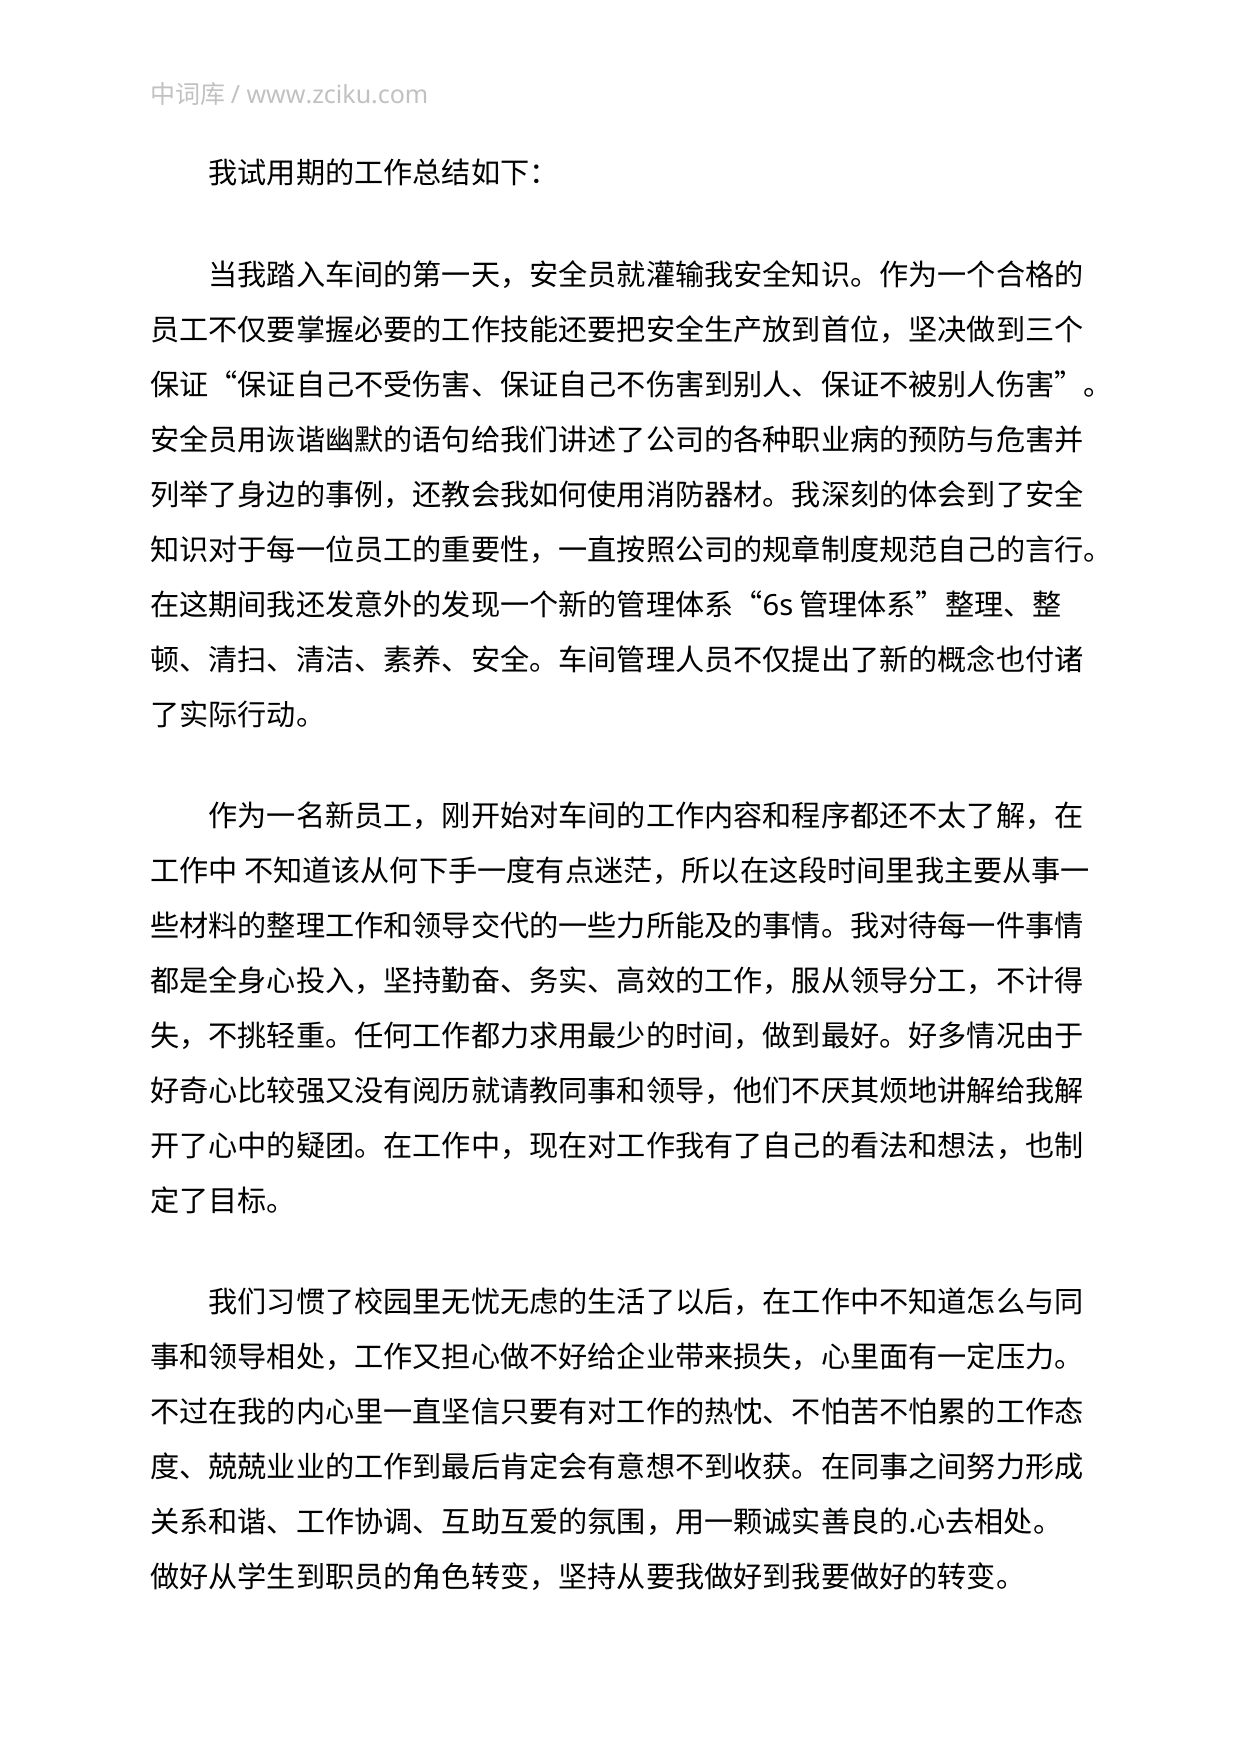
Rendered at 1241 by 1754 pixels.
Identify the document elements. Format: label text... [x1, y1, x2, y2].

text 我试用期的工作总结如下： [150, 150, 1090, 192]
text 作为一名新员工，刚开始对车间的工作内容和程序都还不太了解，在工作中 不知道该从何下手一度有点迷茫，所以在这段时间里我主要从事一些材料的整理工作和领导交代的一些力所能及的事情。我对待每一件事情都是全身心投入，坚持勤奋、务实、高效的工作，服从领导分工，不计得失，不挑轻重。任何工作都力求用最少的时间，做到最好。好多情况由于好奇心比较强又没有阅历就请教同事和领导，他们不厌其烦地讲解给我解开了心中的疑团。在工作中，现在对工作我有了自己的看法和想法，也制定了目标。 [150, 793, 1090, 1219]
text 当我踏入车间的第一天，安全员就灌输我安全知识。作为一个合格的员工不仅要掌握必要的工作技能还要把安全生产放到首位，坚决做到三个保证“保证自己不受伤害、保证自己不伤害到别人、保证不被别人伤害”。安全员用诙谐幽默的语句给我们讲述了公司的各种职业病的预防与危害并列举了身边的事例，还教会我如何使用消防器材。我深刻的体会到了安全知识对于每一位员工的重要性，一直按照公司的规章制度规范自己的言行。在这期间我还发意外的发现一个新的管理体系“6s管理体系”整理、整顿、清扫、清洁、素养、安全。车间管理人员不仅提出了新的概念也付诸了实际行动。 [150, 252, 1090, 733]
text 我们习惯了校园里无忧无虑的生活了以后，在工作中不知道怎么与同事和领导相处，工作又担心做不好给企业带来损失，心里面有一定压力。不过在我的内心里一直坚信只要有对工作的热忱、不怕苦不怕累的工作态度、兢兢业业的工作到最后肯定会有意想不到收获。在同事之间努力形成关系和谐、工作协调、互助互爱的氛围，用一颗诚实善良的.心去相处。做好从学生到职员的角色转变，坚持从要我做好到我要做好的转变。 [150, 1279, 1090, 1596]
